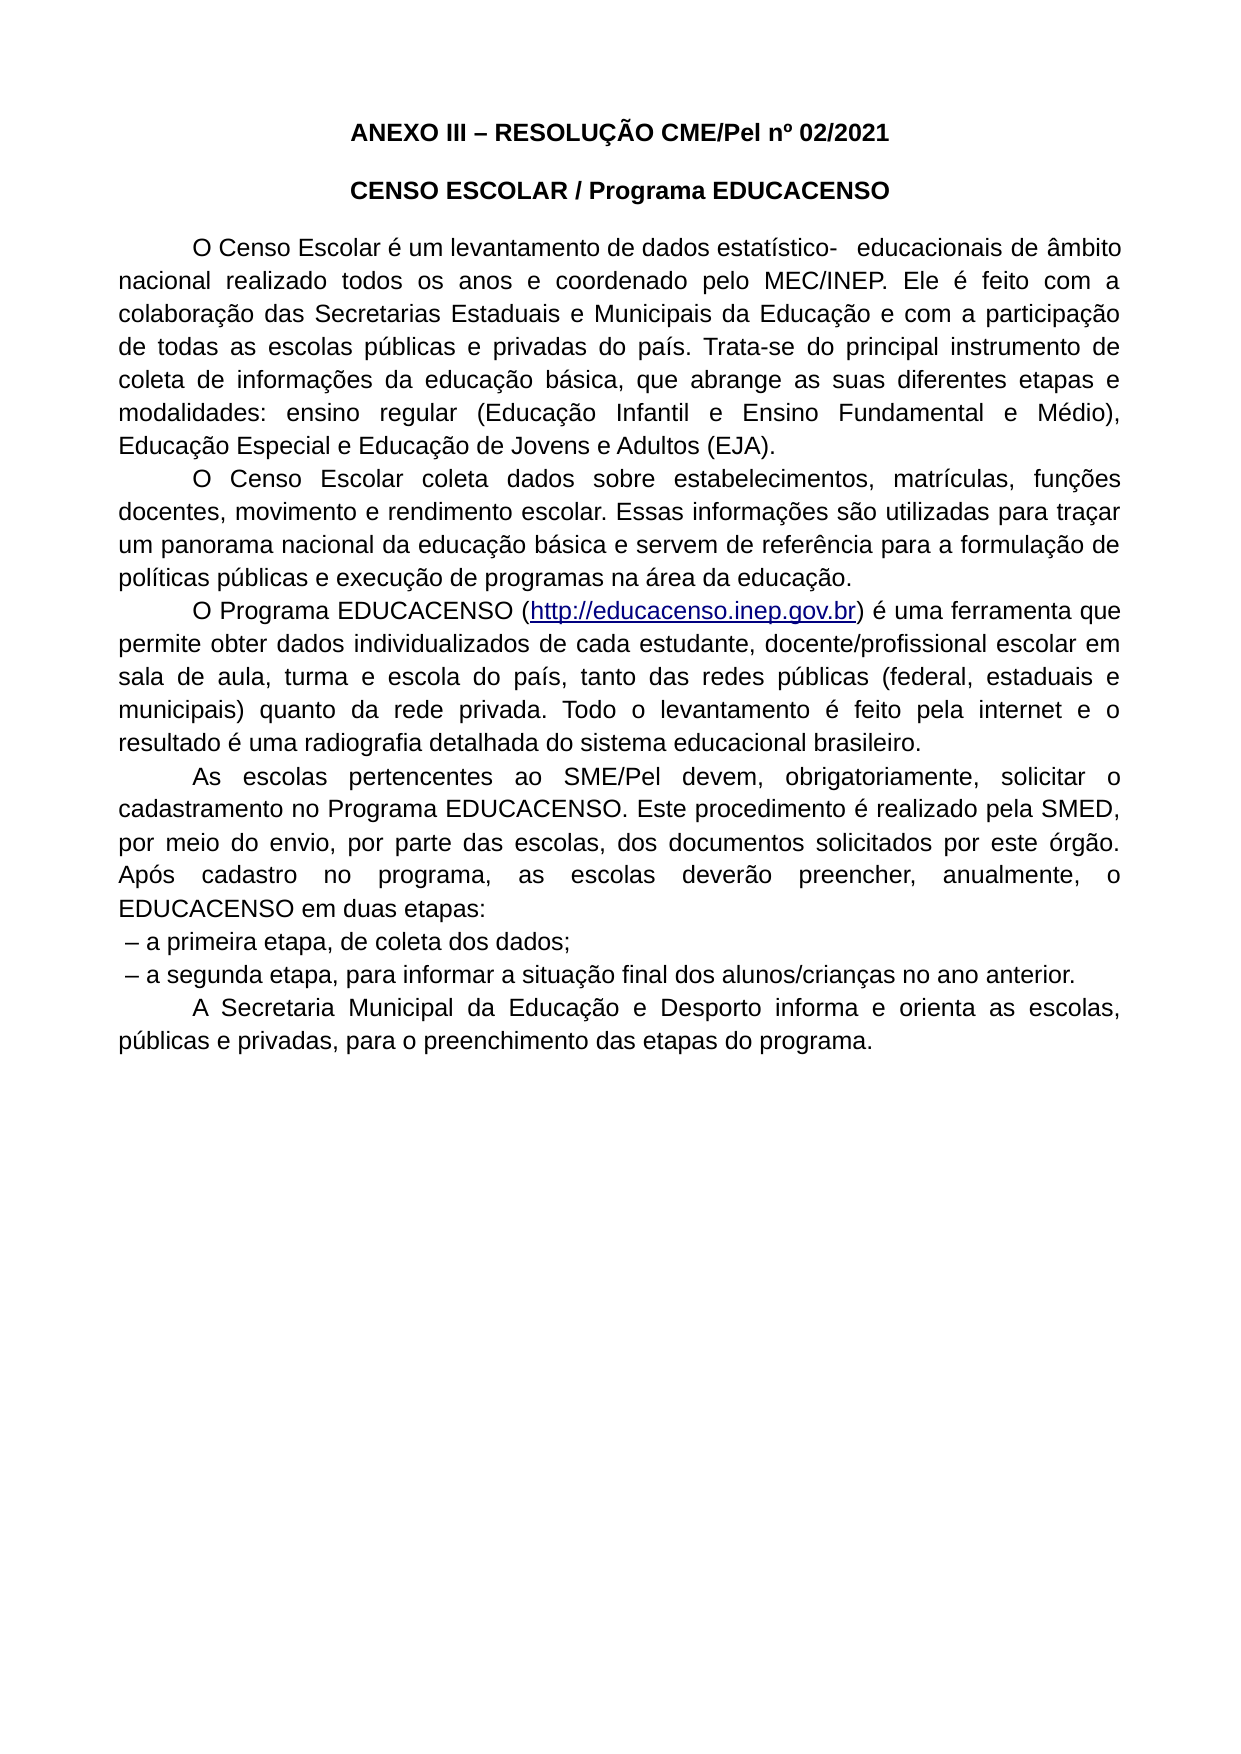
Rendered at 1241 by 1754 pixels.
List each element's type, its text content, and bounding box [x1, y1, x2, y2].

text – a segunda etapa, para informar a situação final dos alunos/crianças no ano anterior. [118, 959, 1122, 988]
text O Censo Escolar é um levantamento de dados estatístico- educacionais de âmbito nacional realizado todos os anos e coordenado pelo MEC/INEP. Ele é feito com a colaboração das Secretarias Estaduais e Municipais da Educação e com a participação de todas as escolas públicas e privadas do país. Trata-se do principal instrumento de coleta de informações da educação básica, que abrange as suas diferentes etapas e modalidades: ensino regular (Educação Infantil e Ensino Fundamental e Médio), Educação Especial e Educação de Jovens e Adultos (EJA). [118, 233, 1122, 460]
text O Censo Escolar coleta dados sobre estabelecimentos, matrículas, funções docentes, movimento e rendimento escolar. Essas informações são utilizadas para traçar um panorama nacional da educação básica e servem de referência para a formulação de políticas públicas e execução de programas na área da educação. [118, 464, 1122, 592]
text A Secretaria Municipal da Educação e Desporto informa e orienta as escolas, públicas e privadas, para o preenchimento das etapas do programa. [118, 993, 1122, 1054]
text O Programa EDUCACENSO (http://educacenso.inep.gov.br) é uma ferramenta que permite obter dados individualizados de cada estudante, docente/profissional escolar em sala de aula, turma e escola do país, tanto das redes públicas (federal, estaduais e municipais) quanto da rede privada. Todo o levantamento é feito pela internet e o resultado é uma radiografia detalhada do sistema educacional brasileiro. [118, 596, 1122, 757]
text ANEXO III – RESOLUÇÃO CME/Pel nº 02/2021 [118, 118, 1122, 147]
text – a primeira etapa, de coleta dos dados; [118, 927, 1122, 955]
text As escolas pertencentes ao SME/Pel devem, obrigatoriamente, solicitar o cadastramento no Programa EDUCACENSO. Este procedimento é realizado pela SMED, por meio do envio, por parte das escolas, dos documentos solicitados por este órgão. Após cadastro no programa, as escolas deverão preencher, anualmente, o EDUCACENSO em duas etapas: [118, 761, 1122, 922]
text CENSO ESCOLAR / Programa EDUCACENSO [118, 176, 1122, 204]
